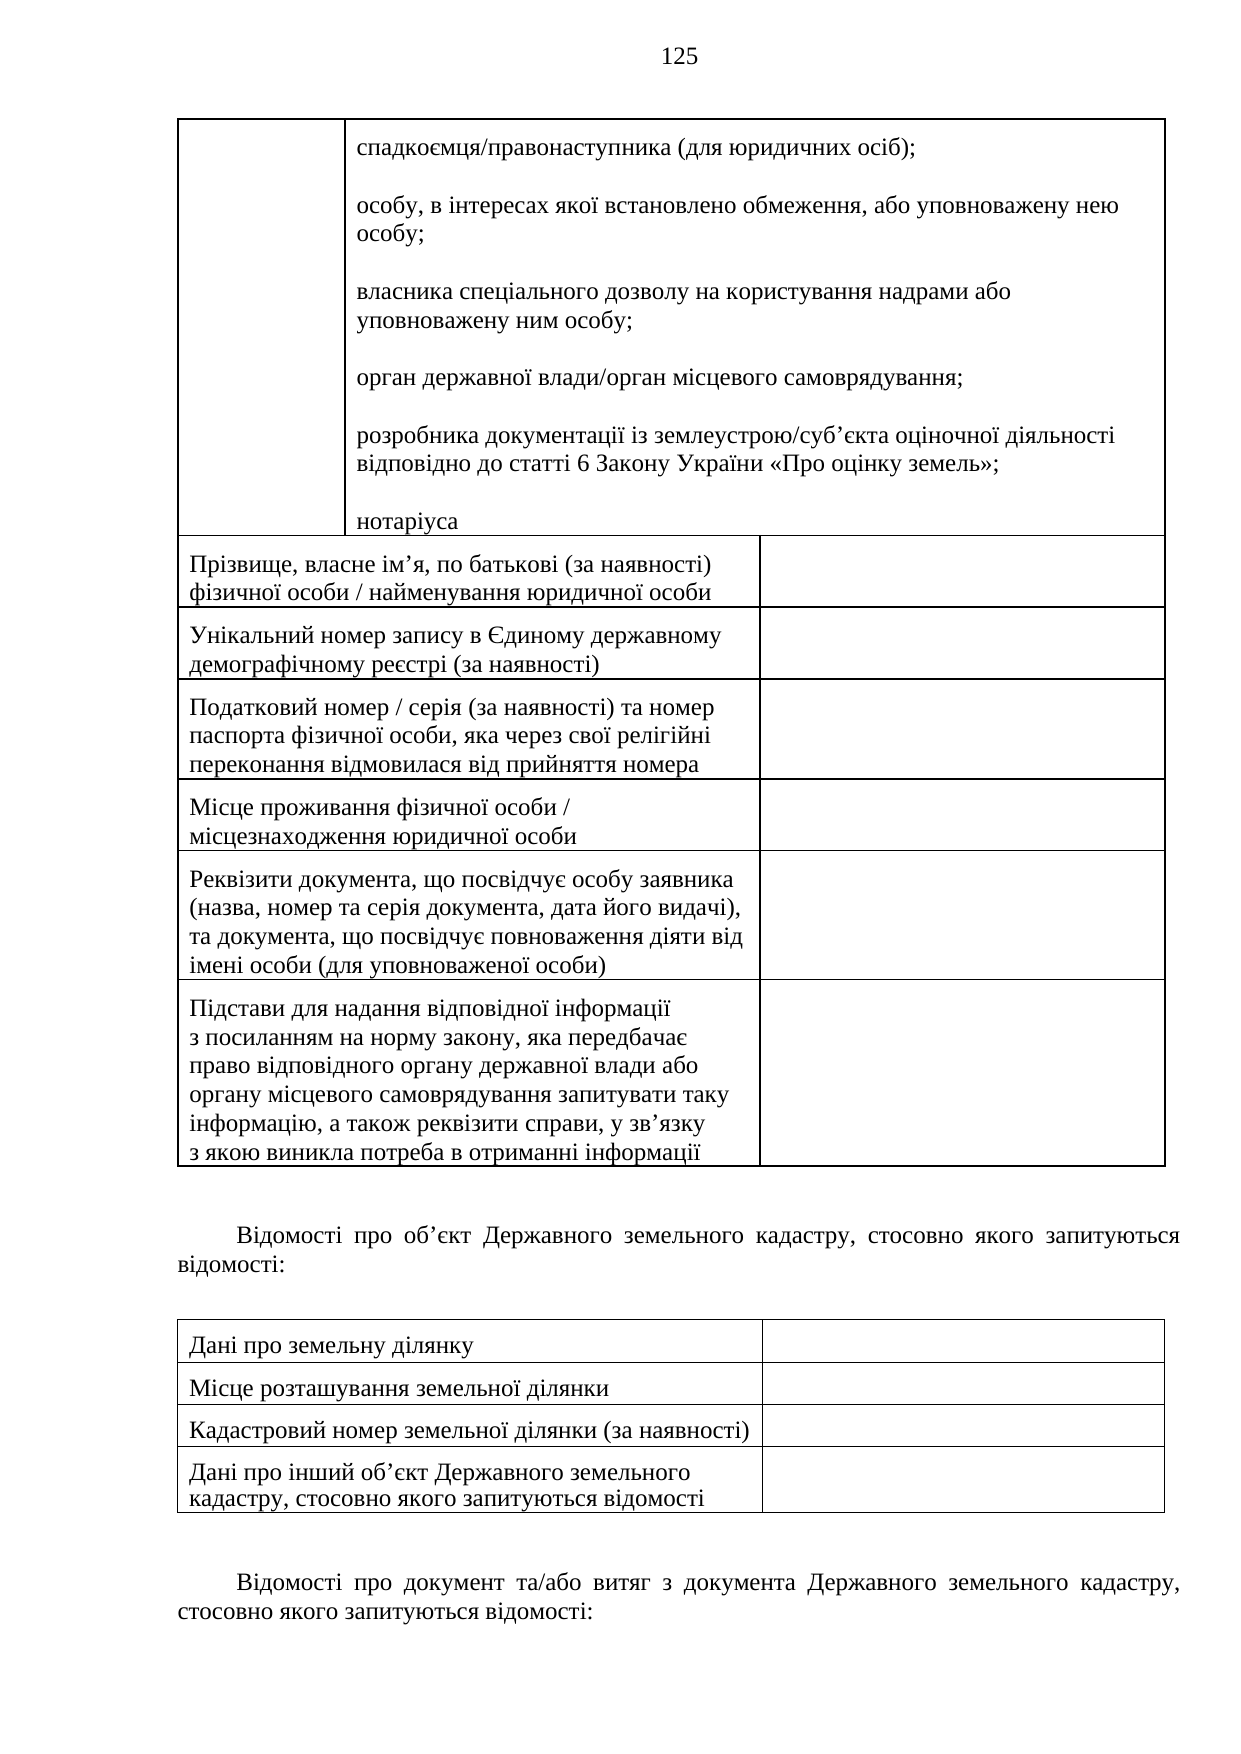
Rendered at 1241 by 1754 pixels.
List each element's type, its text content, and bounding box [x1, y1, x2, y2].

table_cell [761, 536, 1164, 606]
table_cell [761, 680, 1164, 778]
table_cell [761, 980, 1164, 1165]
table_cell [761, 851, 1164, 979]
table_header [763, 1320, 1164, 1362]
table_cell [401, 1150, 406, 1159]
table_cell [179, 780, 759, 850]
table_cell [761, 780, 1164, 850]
text Відомості про об’єкт Державного земельного кадастру, стосовно якого запитуються відомості: [177, 1221, 1181, 1278]
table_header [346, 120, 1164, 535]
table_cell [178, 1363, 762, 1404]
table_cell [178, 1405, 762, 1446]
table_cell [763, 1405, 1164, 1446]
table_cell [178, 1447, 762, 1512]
text Відомості про документ та/або витяг з документа Державного земельного кадастру, стосовно якого запитуються відомості: [177, 1567, 1181, 1624]
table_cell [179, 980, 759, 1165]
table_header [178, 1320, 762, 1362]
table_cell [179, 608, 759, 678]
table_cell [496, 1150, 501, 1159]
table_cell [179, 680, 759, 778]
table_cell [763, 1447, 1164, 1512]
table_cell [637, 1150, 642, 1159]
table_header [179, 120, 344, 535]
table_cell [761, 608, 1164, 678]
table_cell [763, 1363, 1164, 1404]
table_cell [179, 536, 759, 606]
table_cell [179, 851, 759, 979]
